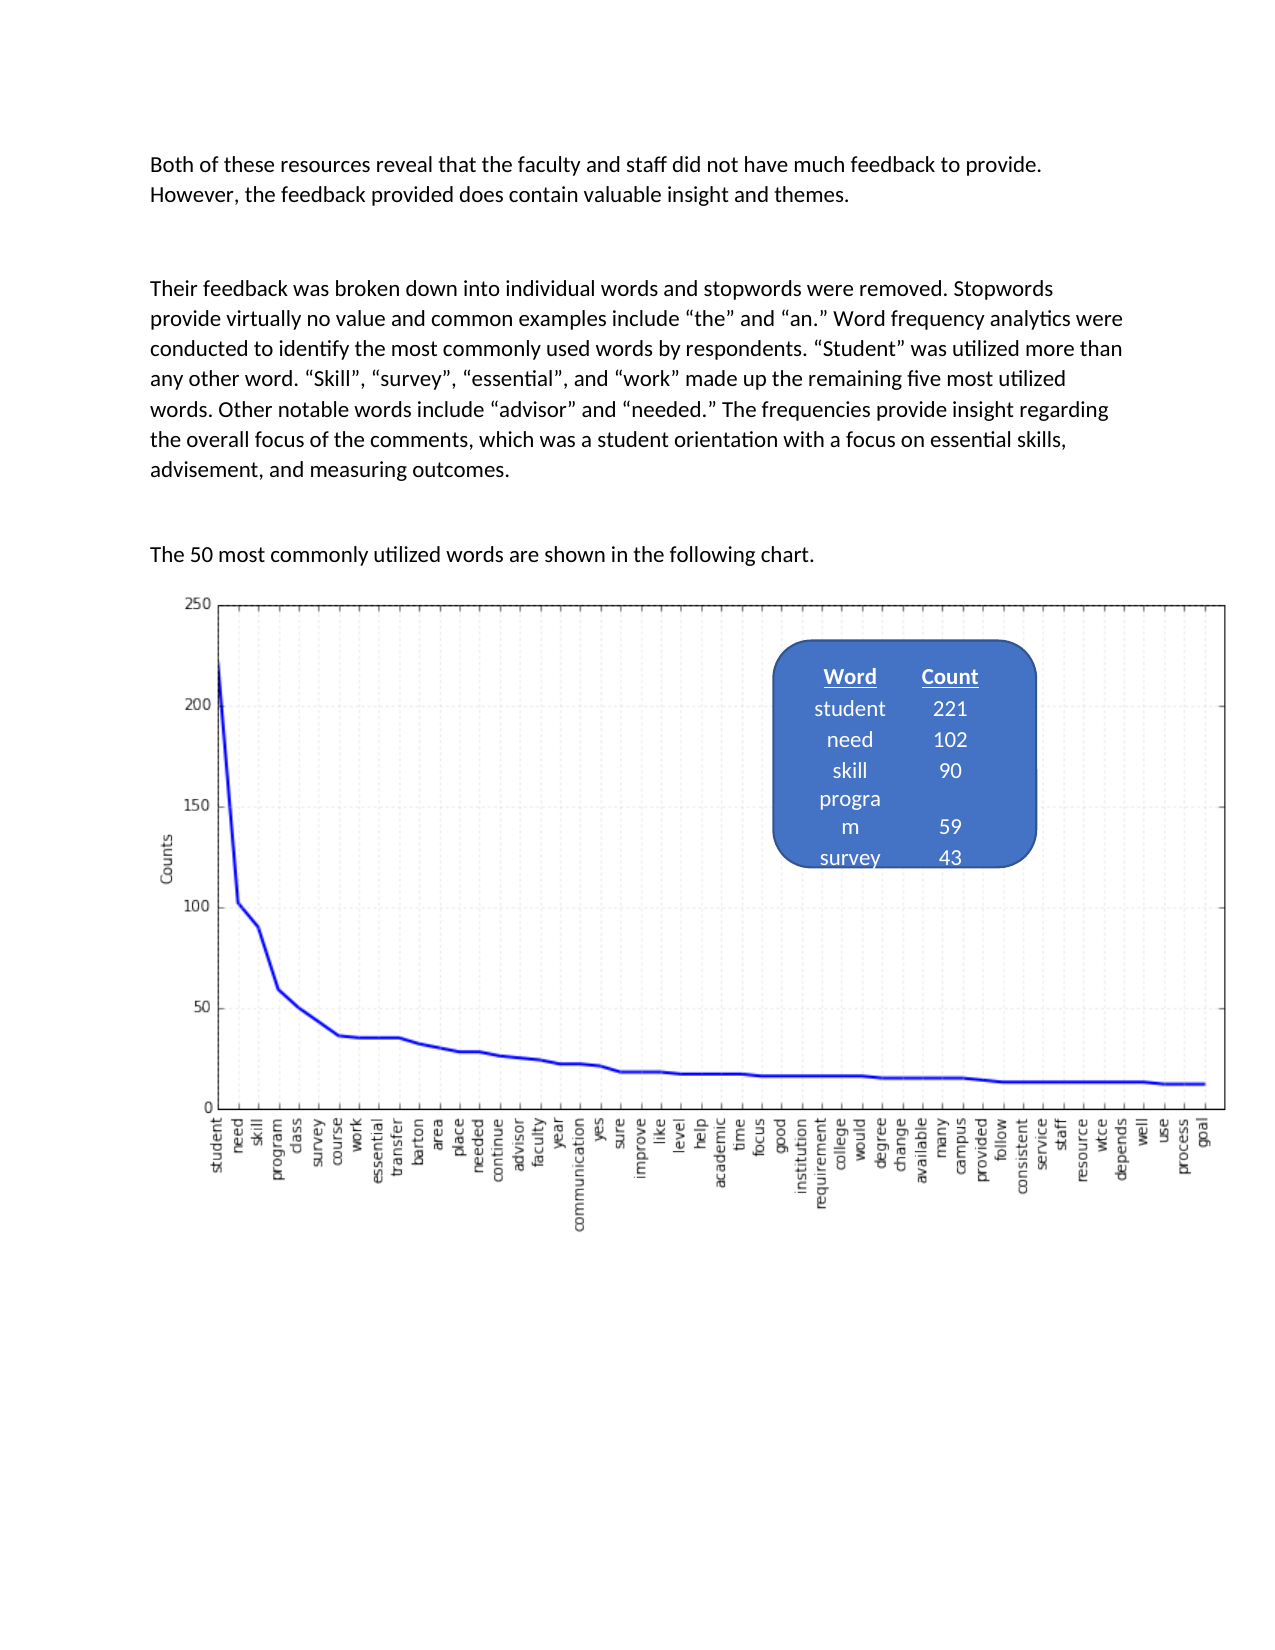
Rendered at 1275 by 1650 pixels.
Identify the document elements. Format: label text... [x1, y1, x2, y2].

text The 50 most commonly utilized words are shown in the following chart. [150, 541, 1125, 569]
text Both of these resources reveal that the faculty and staff did not have much feedback to provide. However, the feedback provided does contain valuable insight and themes. [150, 150, 1125, 208]
picture [150, 587, 1235, 1236]
text Their feedback was broken down into individual words and stopwords were removed. Stopwords provide virtually no value and common examples include “the” and “an.” Word frequency analytics were conducted to identify the most commonly used words by respondents. “Student” was utilized more than any other word. “Skill”, “survey”, “essential”, and “work” made up the remaining five most utilized words. Other notable words include “advisor” and “needed.” The frequencies provide insight regarding the overall focus of the comments, which was a student orientation with a focus on essential skills, advisement, and measuring outcomes. [150, 274, 1125, 483]
